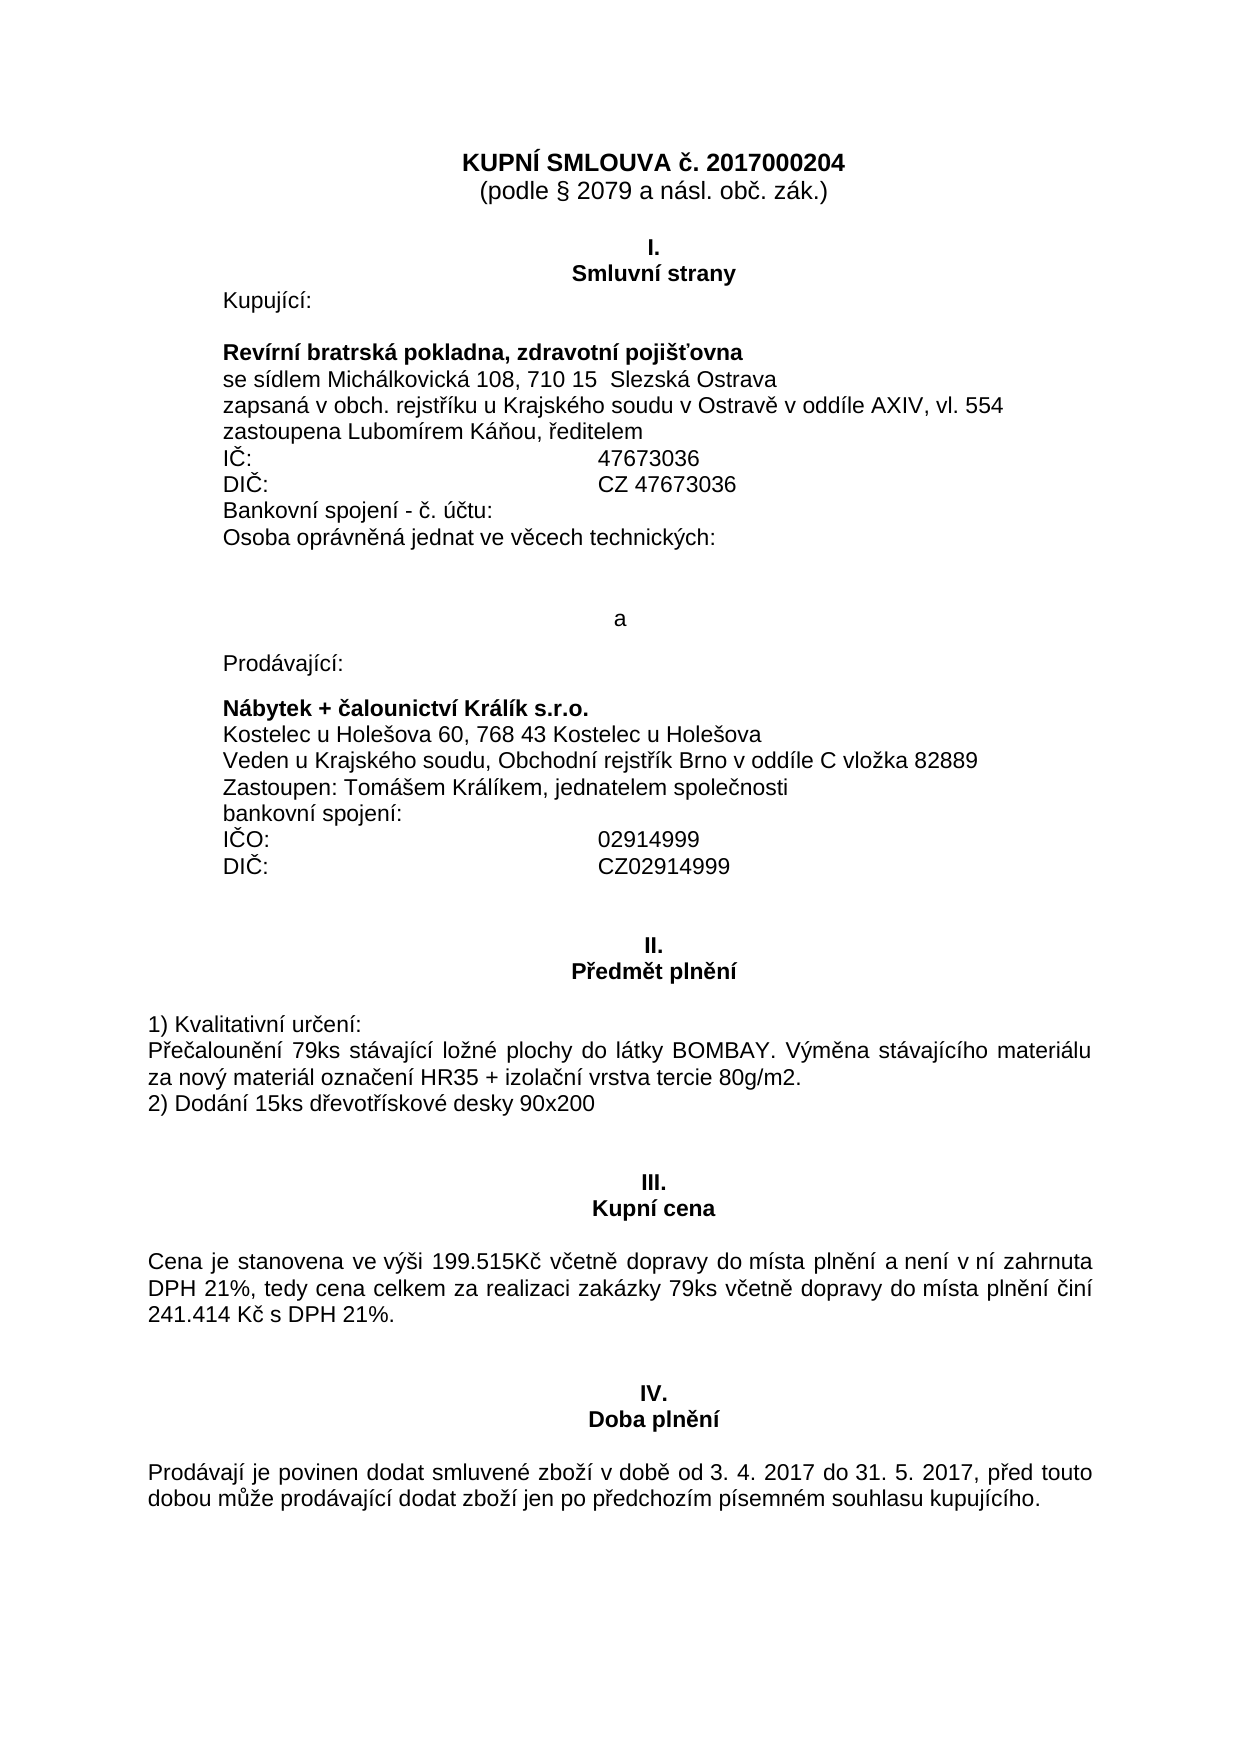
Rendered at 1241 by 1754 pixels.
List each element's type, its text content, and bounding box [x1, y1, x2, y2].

text a [148, 604, 1093, 631]
text Přečalounění 79ks stávající ložné plochy do látky BOMBAY. Výměna stávajícího materiálu za nový materiál označení HR35 + izolační vrstva tercie 80g/m2. [148, 1037, 1093, 1090]
text Smluvní strany [215, 260, 1093, 287]
text IČO: 02914999 [215, 826, 1093, 853]
text 2) Dodání 15ks dřevotřískové desky 90x200 [148, 1090, 1093, 1116]
text KUPNÍ SMLOUVA č. 2017000204 [215, 148, 1093, 176]
text Nábytek + čalounictví Králík s.r.o. [215, 695, 1093, 721]
text zapsaná v obch. rejstříku u Krajského soudu v Ostravě v oddíle AXIV, vl. 554 [215, 392, 1093, 418]
text Bankovní spojení - č. účtu: [215, 497, 1093, 524]
text I. [215, 234, 1093, 260]
text zastoupena Lubomírem Káňou, ředitelem [215, 418, 1093, 445]
text IČ: 47673036 [215, 445, 1093, 471]
text Zastoupen: Tomášem Králíkem, jednatelem společnosti [215, 774, 1093, 800]
text Kostelec u Holešova 60, 768 43 Kostelec u Holešova [215, 721, 1093, 747]
text Osoba oprávněná jednat ve věcech technických: [215, 524, 1093, 550]
text Prodávají je povinen dodat smluvené zboží v době od 3. 4. 2017 do 31. 5. 2017, před touto dobou může prodávající dodat zboží jen po předchozím písemném souhlasu kupujícího. [148, 1459, 1093, 1512]
text se sídlem Michálkovická 108, 710 15 Slezská Ostrava [215, 366, 1093, 392]
text DIČ: CZ 47673036 [215, 471, 1093, 497]
text IV. [215, 1380, 1093, 1406]
text Veden u Krajského soudu, Obchodní rejstřík Brno v oddíle C vložka 82889 [215, 747, 1093, 774]
text Cena je stanovena ve výši 199.515Kč včetně dopravy do místa plnění a není v ní zahrnuta DPH 21%, tedy cena celkem za realizaci zakázky 79ks včetně dopravy do místa plnění činí 241.414 Kč s DPH 21%. [148, 1248, 1093, 1327]
text (podle § 2079 a násl. obč. zák.) [215, 176, 1093, 205]
text bankovní spojení: [215, 800, 1093, 826]
text Předmět plnění [215, 958, 1093, 984]
text Revírní bratrská pokladna, zdravotní pojišťovna [215, 339, 1093, 366]
text Kupující: [215, 287, 1093, 313]
text Prodávající: [148, 649, 1093, 676]
text Doba plnění [215, 1406, 1093, 1433]
text II. [215, 932, 1093, 958]
text DIČ: CZ02914999 [215, 853, 1093, 879]
text III. [215, 1169, 1093, 1195]
text Kupní cena [215, 1195, 1093, 1222]
text 1) Kvalitativní určení: [148, 1011, 1093, 1037]
